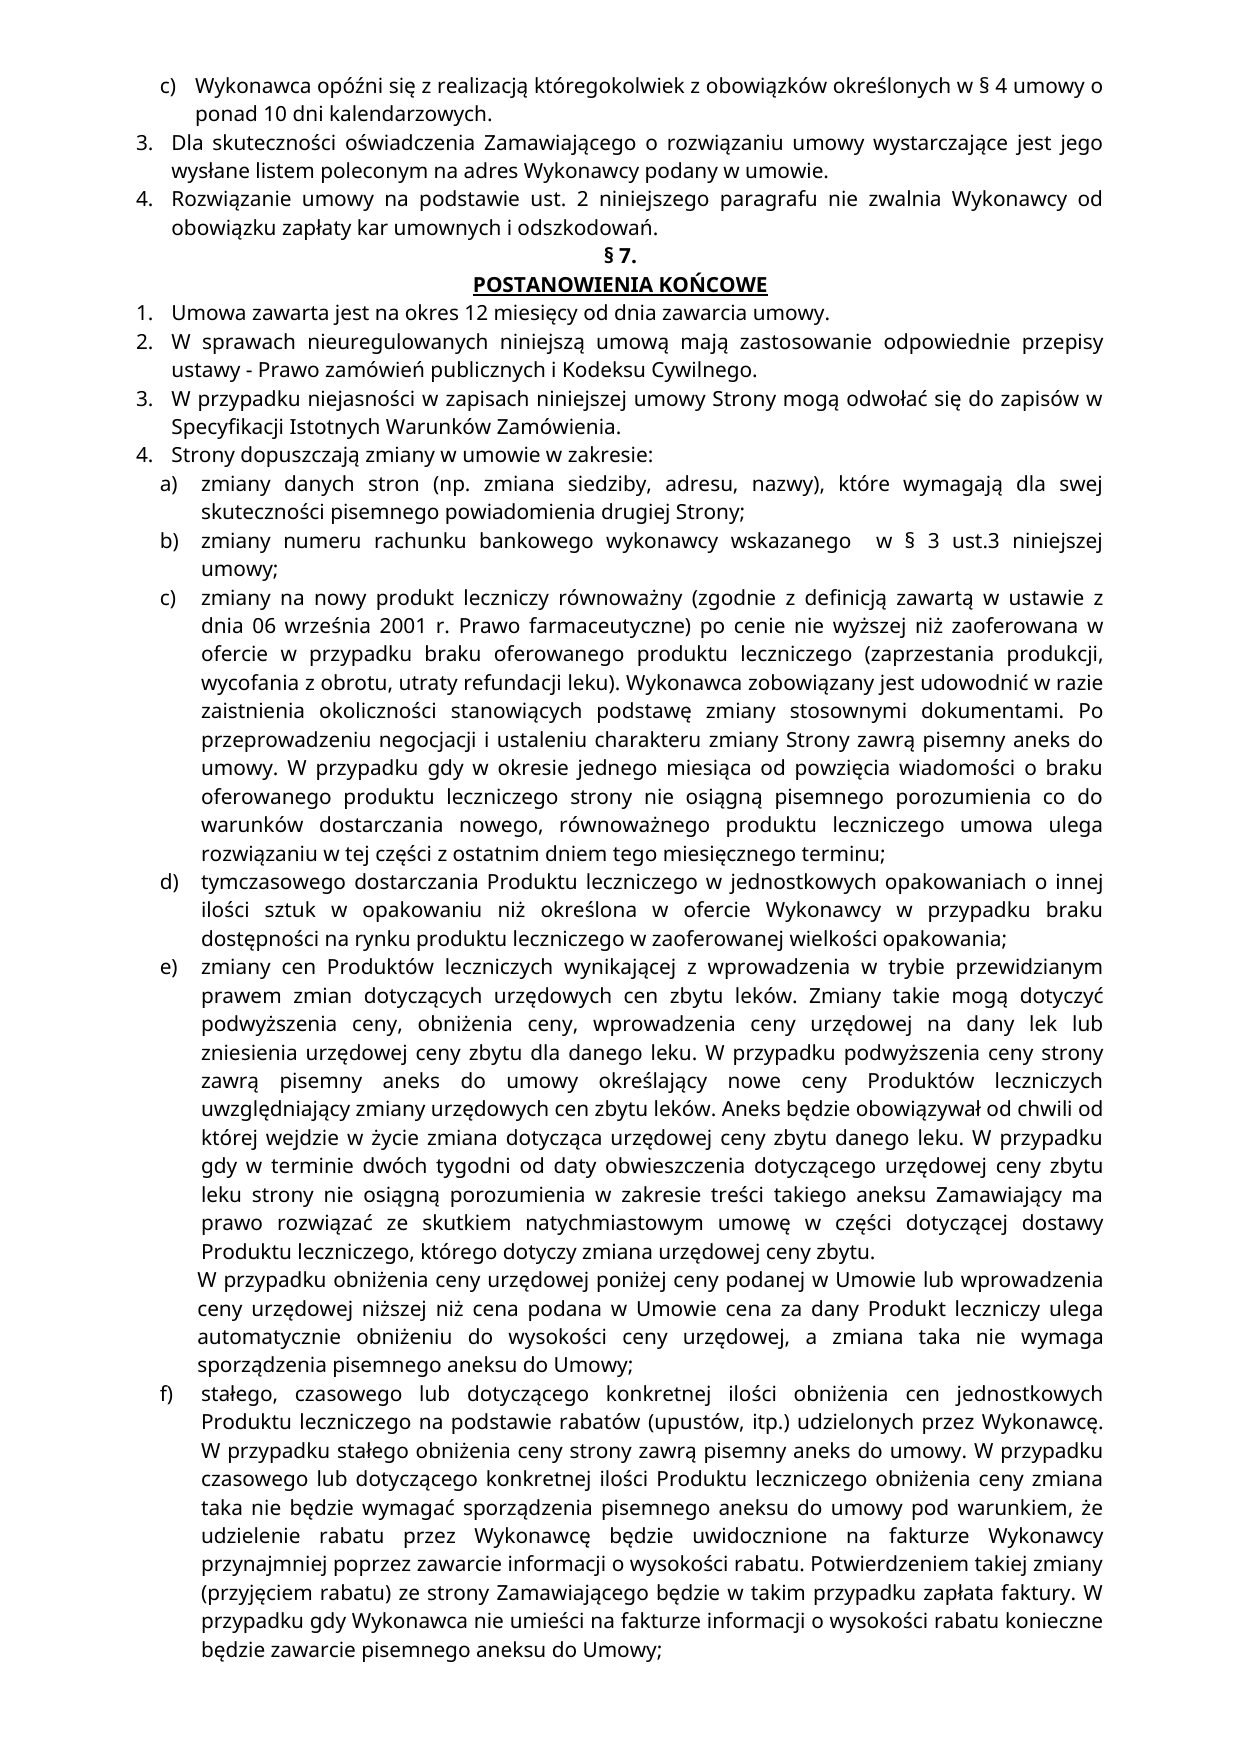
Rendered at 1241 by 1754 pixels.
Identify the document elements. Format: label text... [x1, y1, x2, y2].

text § 7. [136, 241, 1104, 270]
list W sprawach nieuregulowanych niniejszą umową mają zastosowanie odpowiednie przepisy ustawy - Prawo zamówień publicznych i Kodeksu Cywilnego. [136, 327, 1104, 384]
list tymczasowego dostarczania Produktu leczniczego w jednostkowych opakowaniach o innej ilości sztuk w opakowaniu niż określona w ofercie Wykonawcy w przypadku braku dostępności na rynku produktu leczniczego w zaoferowanej wielkości opakowania; [159, 867, 1104, 952]
list Rozwiązanie umowy na podstawie ust. 2 niniejszego paragrafu nie zwalnia Wykonawcy od obowiązku zapłaty kar umownych i odszkodowań. [136, 184, 1104, 241]
list Umowa zawarta jest na okres 12 miesięcy od dnia zawarcia umowy. [136, 298, 1104, 327]
text W przypadku obniżenia ceny urzędowej poniżej ceny podanej w Umowie lub wprowadzenia ceny urzędowej niższej niż cena podana w Umowie cena za dany Produkt leczniczy ulega automatycznie obniżeniu do wysokości ceny urzędowej, a zmiana taka nie wymaga sporządzenia pisemnego aneksu do Umowy; [197, 1265, 1104, 1379]
list stałego, czasowego lub dotyczącego konkretnej ilości obniżenia cen jednostkowych Produktu leczniczego na podstawie rabatów (upustów, itp.) udzielonych przez Wykonawcę. W przypadku stałego obniżenia ceny strony zawrą pisemny aneks do umowy. W przypadku czasowego lub dotyczącego konkretnej ilości Produktu leczniczego obniżenia ceny zmiana taka nie będzie wymagać sporządzenia pisemnego aneksu do umowy pod warunkiem, że udzielenie rabatu przez Wykonawcę będzie uwidocznione na fakturze Wykonawcy przynajmniej poprzez zawarcie informacji o wysokości rabatu. Potwierdzeniem takiej zmiany (przyjęciem rabatu) ze strony Zamawiającego będzie w takim przypadku zapłata faktury. W przypadku gdy Wykonawca nie umieści na fakturze informacji o wysokości rabatu konieczne będzie zawarcie pisemnego aneksu do Umowy; [159, 1379, 1104, 1663]
list W przypadku niejasności w zapisach niniejszej umowy Strony mogą odwołać się do zapisów w Specyfikacji Istotnych Warunków Zamówienia. [136, 384, 1104, 441]
list zmiany na nowy produkt leczniczy równoważny (zgodnie z definicją zawartą w ustawie z dnia 06 września 2001 r. Prawo farmaceutyczne) po cenie nie wyższej niż zaoferowana w ofercie w przypadku braku oferowanego produktu leczniczego (zaprzestania produkcji, wycofania z obrotu, utraty refundacji leku). Wykonawca zobowiązany jest udowodnić w razie zaistnienia okoliczności stanowiących podstawę zmiany stosownymi dokumentami. Po przeprowadzeniu negocjacji i ustaleniu charakteru zmiany Strony zawrą pisemny aneks do umowy. W przypadku gdy w okresie jednego miesiąca od powzięcia wiadomości o braku oferowanego produktu leczniczego strony nie osiągną pisemnego porozumienia co do warunków dostarczania nowego, równoważnego produktu leczniczego umowa ulega rozwiązaniu w tej części z ostatnim dniem tego miesięcznego terminu; [159, 583, 1104, 867]
list zmiany numeru rachunku bankowego wykonawcy wskazanego w § 3 ust.3 niniejszej umowy; [159, 526, 1104, 583]
text POSTANOWIENIA KOŃCOWE [136, 270, 1104, 298]
list zmiany cen Produktów leczniczych wynikającej z wprowadzenia w trybie przewidzianym prawem zmian dotyczących urzędowych cen zbytu leków. Zmiany takie mogą dotyczyć podwyższenia ceny, obniżenia ceny, wprowadzenia ceny urzędowej na dany lek lub zniesienia urzędowej ceny zbytu dla danego leku. W przypadku podwyższenia ceny strony zawrą pisemny aneks do umowy określający nowe ceny Produktów leczniczych uwzględniający zmiany urzędowych cen zbytu leków. Aneks będzie obowiązywał od chwili od której wejdzie w życie zmiana dotycząca urzędowej ceny zbytu danego leku. W przypadku gdy w terminie dwóch tygodni od daty obwieszczenia dotyczącego urzędowej ceny zbytu leku strony nie osiągną porozumienia w zakresie treści takiego aneksu Zamawiający ma prawo rozwiązać ze skutkiem natychmiastowym umowę w części dotyczącej dostawy Produktu leczniczego, którego dotyczy zmiana urzędowej ceny zbytu. [159, 952, 1104, 1265]
list Wykonawca opóźni się z realizacją któregokolwiek z obowiązków określonych w § 4 umowy o ponad 10 dni kalendarzowych. [159, 71, 1104, 128]
list Strony dopuszczają zmiany w umowie w zakresie: [136, 441, 1104, 469]
list zmiany danych stron (np. zmiana siedziby, adresu, nazwy), które wymagają dla swej skuteczności pisemnego powiadomienia drugiej Strony; [159, 469, 1104, 526]
list Dla skuteczności oświadczenia Zamawiającego o rozwiązaniu umowy wystarczające jest jego wysłane listem poleconym na adres Wykonawcy podany w umowie. [136, 128, 1104, 184]
